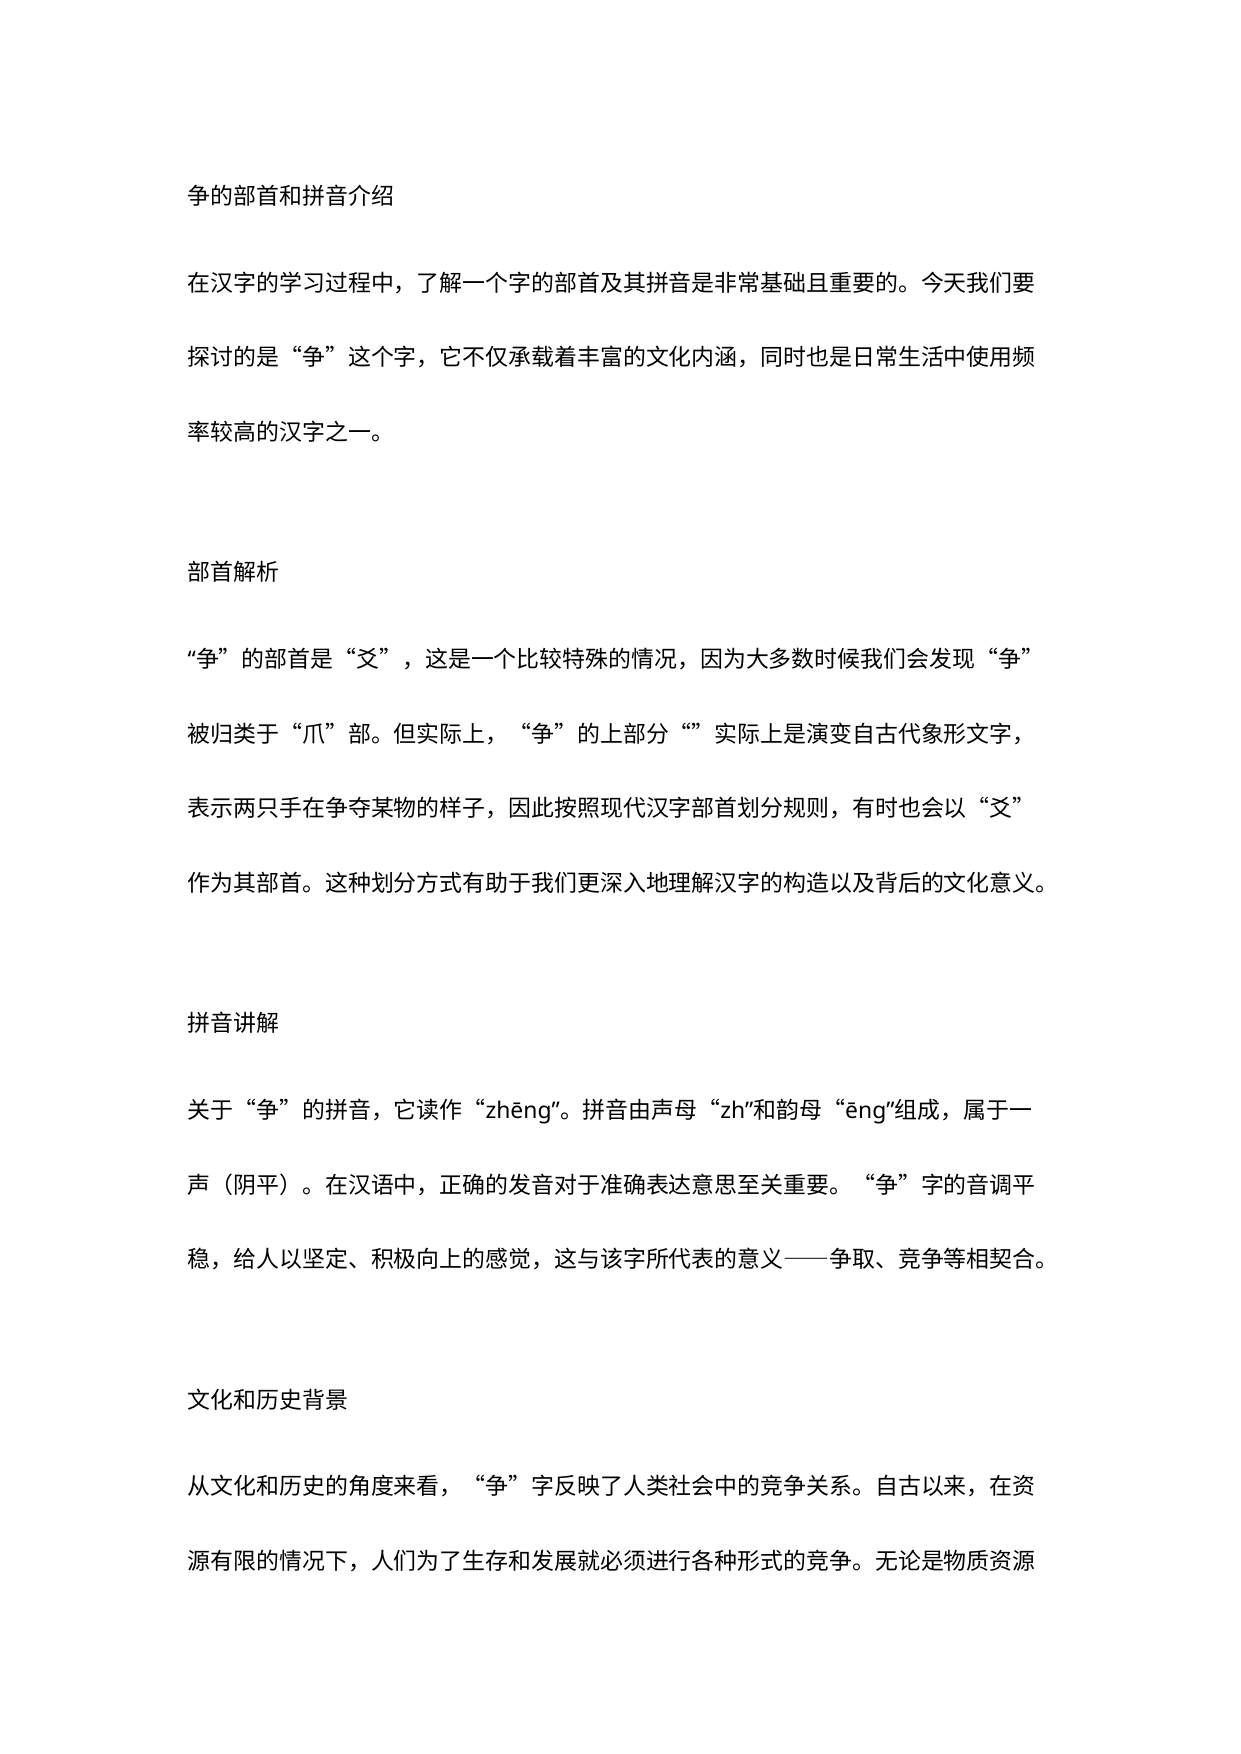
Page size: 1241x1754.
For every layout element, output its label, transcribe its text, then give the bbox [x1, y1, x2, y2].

text 拼音讲解 [187, 989, 1053, 1054]
text “争”的部首是“爻”，这是一个比较特殊的情况，因为大多数时候我们会发现“争”被归类于“爪”部。但实际上，“争”的上部分“”实际上是演变自古代象形文字，表示两只手在争夺某物的样子，因此按照现代汉字部首划分规则，有时也会以“爻”作为其部首。这种划分方式有助于我们更深入地理解汉字的构造以及背后的文化意义。 [187, 625, 1053, 914]
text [187, 1452, 1053, 1592]
text 在汉字的学习过程中，了解一个字的部首及其拼音是非常基础且重要的。今天我们要探讨的是“争”这个字，它不仅承载着丰富的文化内涵，同时也是日常生活中使用频率较高的汉字之一。 [187, 248, 1053, 463]
text 文化和历史背景 [187, 1366, 1053, 1431]
text 关于“争”的拼音，它读作“zhēng”。拼音由声母“zh”和韵母“ēng”组成，属于一声（阴平）。在汉语中，正确的发音对于准确表达意思至关重要。“争”字的音调平稳，给人以坚定、积极向上的感觉，这与该字所代表的意义——争取、竞争等相契合。 [187, 1076, 1053, 1290]
text 部首解析 [187, 538, 1053, 603]
text 争的部首和拼音介绍 [187, 162, 1053, 227]
